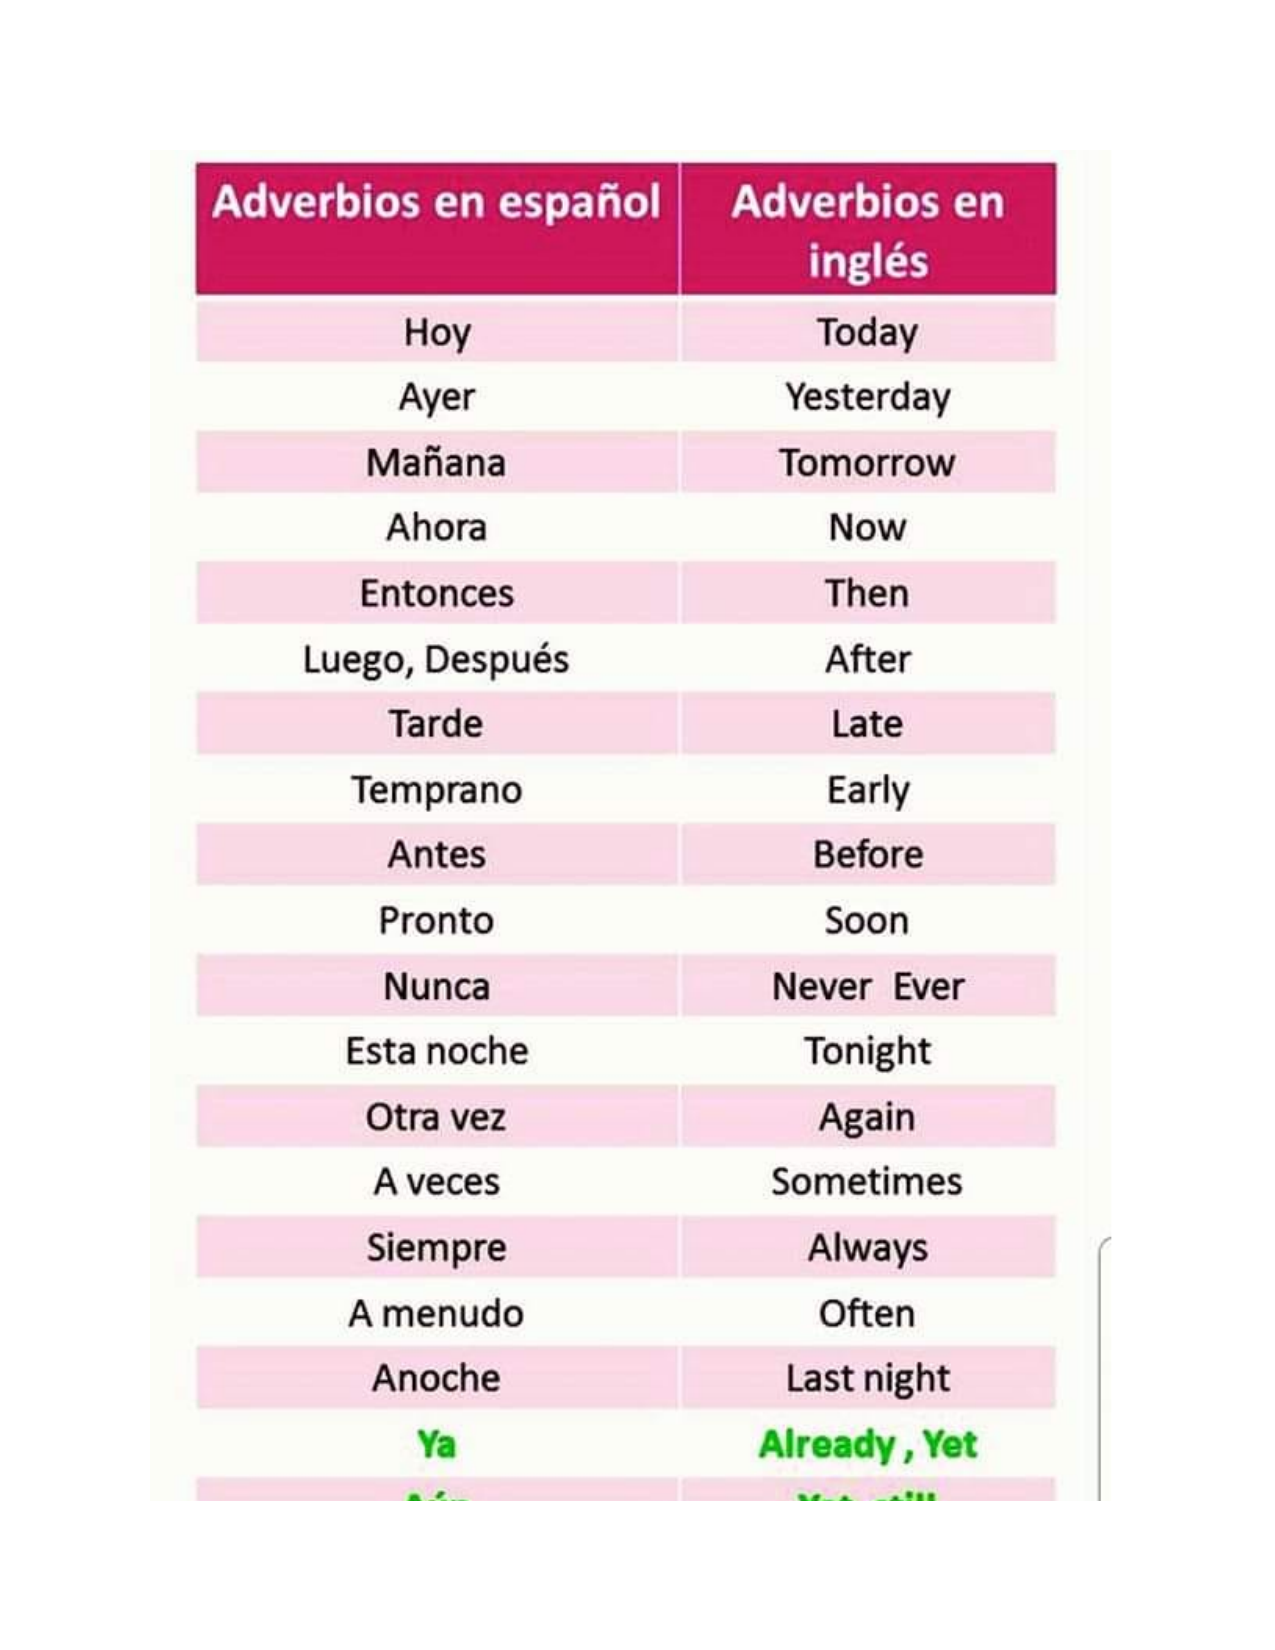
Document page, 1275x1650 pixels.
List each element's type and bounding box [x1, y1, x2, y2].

picture [150, 150, 1112, 1501]
